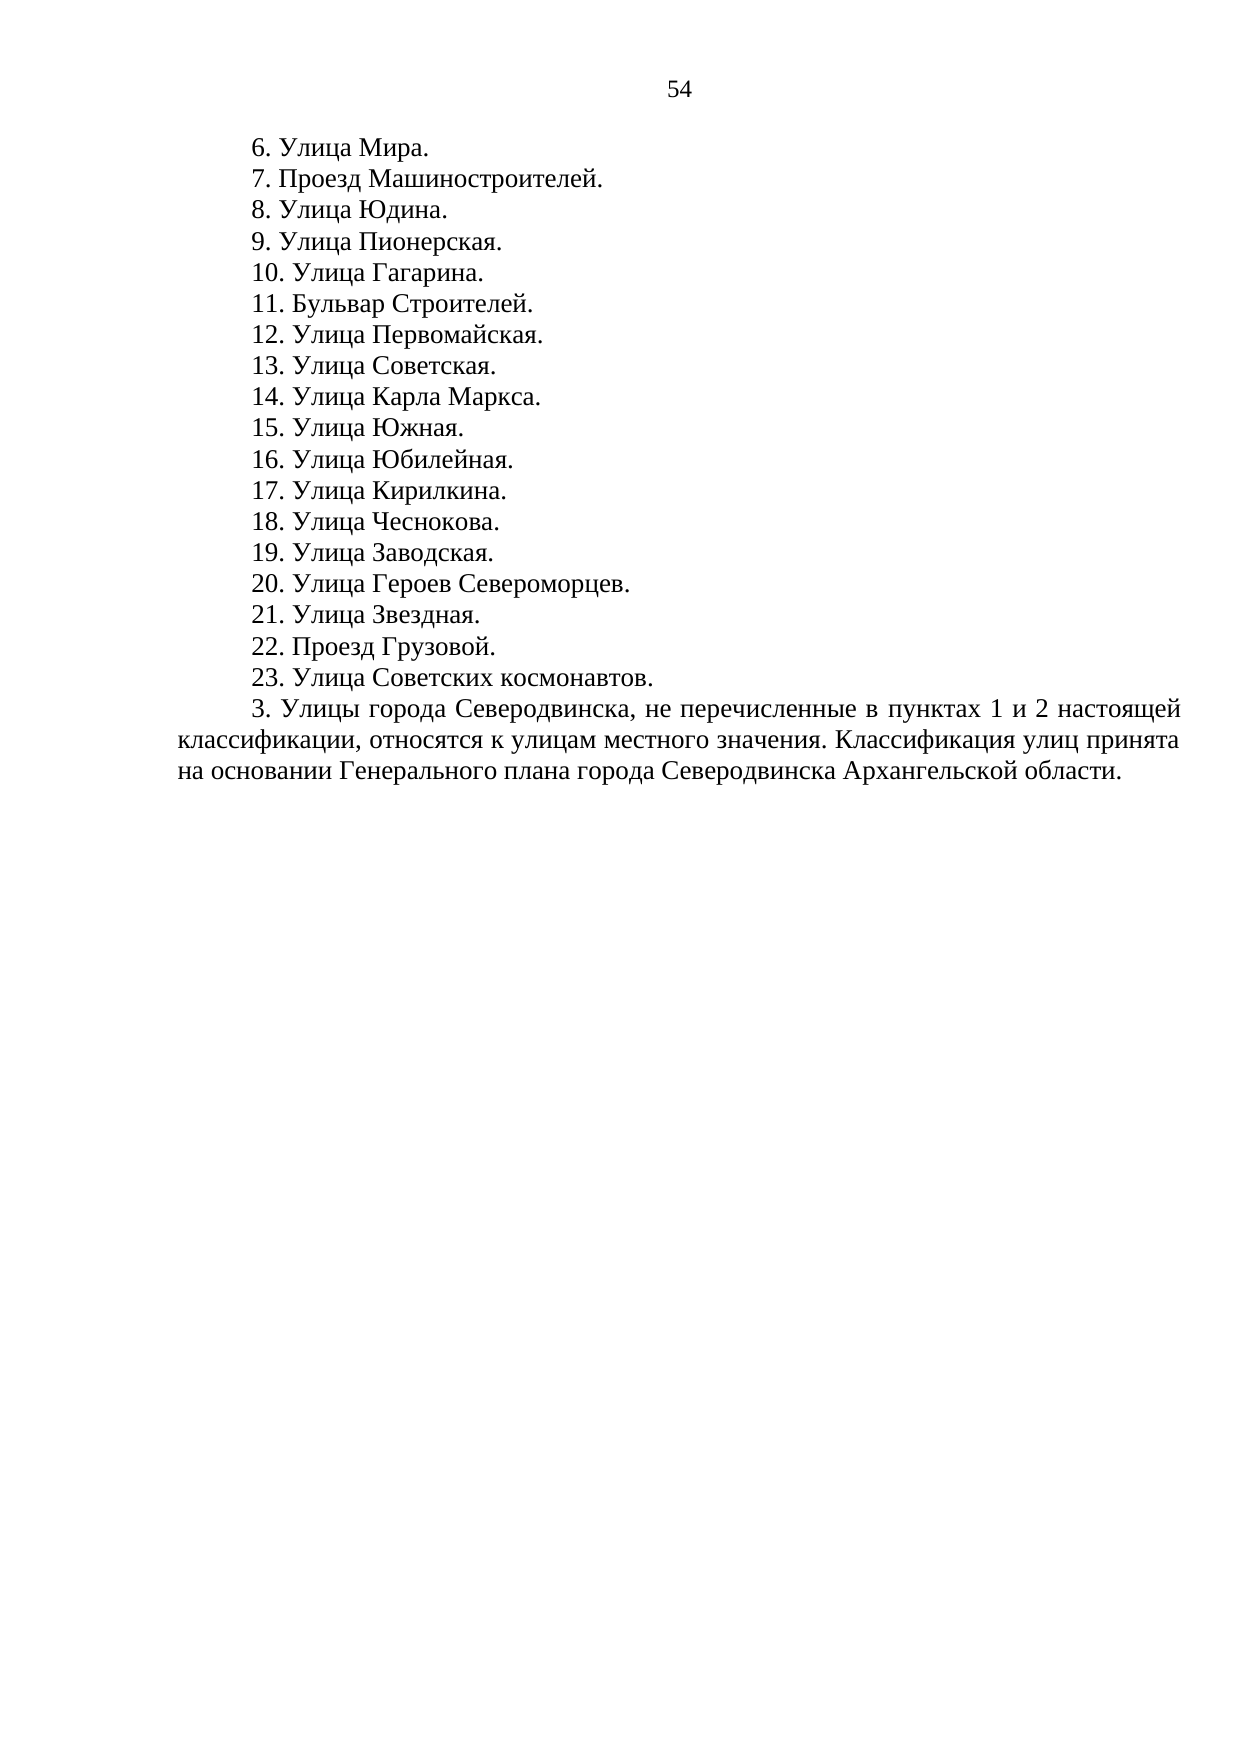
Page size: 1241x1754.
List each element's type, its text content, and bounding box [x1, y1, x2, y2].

text 14. Улица Карла Маркса. [177, 380, 1181, 412]
text 23. Улица Советских космонавтов. [177, 661, 1181, 692]
text 8. Улица Юдина. [177, 193, 1181, 225]
text 18. Улица Чеснокова. [177, 505, 1181, 536]
text 16. Улица Юбилейная. [177, 443, 1181, 474]
text 12. Улица Первомайская. [177, 318, 1181, 349]
text 19. Улица Заводская. [177, 536, 1181, 567]
text 11. Бульвар Строителей. [177, 287, 1181, 318]
text 22. Проезд Грузовой. [177, 629, 1181, 661]
text 13. Улица Советская. [177, 349, 1181, 380]
text 10. Улица Гагарина. [177, 256, 1181, 287]
text 7. Проезд Машиностроителей. [177, 162, 1181, 193]
text 3. Улицы города Северодвинска, не перечисленные в пунктах 1 и 2 настоящей классификации, относятся к улицам местного значения. Классификация улиц принята на основании Генерального плана города Северодвинска Архангельской области. [177, 692, 1181, 785]
text 9. Улица Пионерская. [177, 225, 1181, 256]
text 6. Улица Мира. [177, 131, 1181, 162]
text 21. Улица Звездная. [177, 598, 1181, 629]
text 15. Улица Южная. [177, 412, 1181, 443]
text 20. Улица Героев Североморцев. [177, 567, 1181, 598]
text 17. Улица Кирилкина. [177, 474, 1181, 505]
